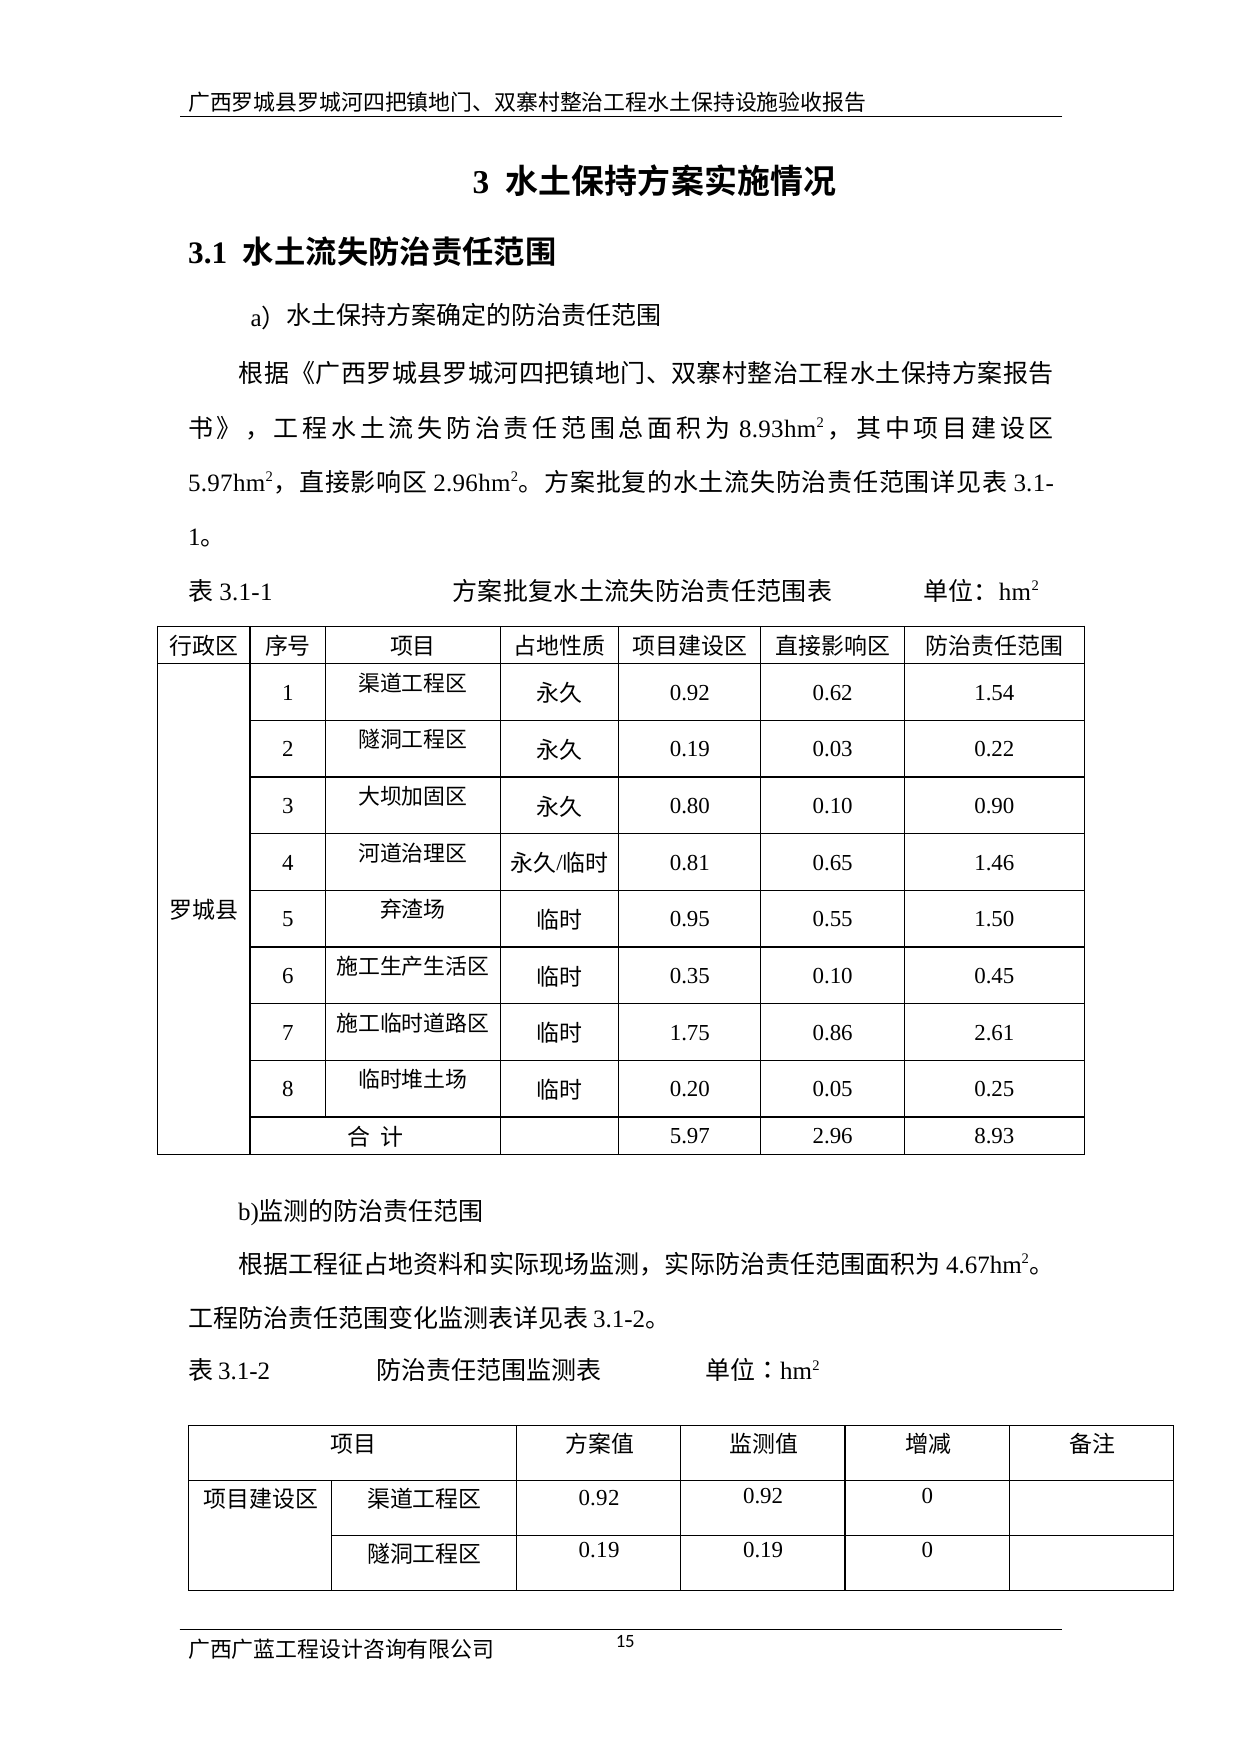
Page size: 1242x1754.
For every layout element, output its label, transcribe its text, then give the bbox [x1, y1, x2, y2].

table_cell 0.92 [517, 1481, 680, 1535]
table_cell 0.10 [761, 948, 904, 1003]
table_cell [501, 1118, 618, 1154]
table_cell 0.19 [619, 721, 760, 776]
table_header 监测值 [681, 1426, 844, 1480]
table_cell 施工生产生活区 [326, 948, 500, 1003]
table_cell 0 [846, 1536, 1009, 1590]
table_cell 8.93 [905, 1118, 1084, 1154]
table_cell 0.19 [681, 1536, 844, 1590]
table_cell 0.92 [681, 1481, 844, 1535]
table_cell 0.25 [905, 1061, 1084, 1116]
table_cell 6 [251, 948, 325, 1003]
table_cell 5 [251, 891, 325, 946]
table_header 项目 [189, 1426, 516, 1480]
table_cell 0.10 [761, 778, 904, 833]
table_cell 0.05 [761, 1061, 904, 1116]
table_cell 临时 [501, 891, 618, 946]
table_header 占地性质 [501, 627, 618, 663]
table_cell 4 [251, 834, 325, 890]
table_cell 0.86 [761, 1004, 904, 1060]
table_cell 弃渣场 [326, 891, 500, 946]
table_cell 临时 [501, 948, 618, 1003]
table_cell 0.20 [619, 1061, 760, 1116]
table_cell [1010, 1481, 1173, 1535]
table_cell 0 [846, 1481, 1009, 1535]
table_cell 合 计 [251, 1118, 500, 1154]
table_cell 永久/临时 [501, 834, 618, 890]
table_cell 2 [251, 721, 325, 776]
table_header 方案值 [517, 1426, 680, 1480]
table_cell 河道治理区 [326, 834, 500, 890]
table_cell 罗城县 [158, 664, 249, 1154]
text 根据《广西罗城县罗城河四把镇地门、双寨村整治工程水土保持方案报告书》，工程水土流失防治责任范围总面积为8.93hm2，其中项目建设区5.97hm2，直接影响区2.96hm2。方案批复的水土流失防治责任范围详见表3.1-1。 [188, 354, 1054, 553]
table_cell 隧洞工程区 [332, 1536, 516, 1590]
table_cell 0.03 [761, 721, 904, 776]
table_cell 0.45 [905, 948, 1084, 1003]
text 3 水土保持方案实施情况 [188, 155, 1054, 203]
table_cell 渠道工程区 [326, 664, 500, 720]
table_cell 0.81 [619, 834, 760, 890]
table_cell 永久 [501, 721, 618, 776]
table_cell 0.95 [619, 891, 760, 946]
table_cell 项目建设区 [189, 1481, 331, 1590]
table_cell 0.80 [619, 778, 760, 833]
table_header 增减 [846, 1426, 1009, 1480]
text b)监测的防治责任范围 [188, 1193, 1054, 1227]
table_cell 1 [251, 664, 325, 720]
text 表 3.1-1 方案批复水土流失防治责任范围表 单位：hm2 [188, 571, 1054, 607]
table_cell 0.22 [905, 721, 1084, 776]
table_cell 临时堆土场 [326, 1061, 500, 1116]
table_cell 永久 [501, 664, 618, 720]
table_cell 1.50 [905, 891, 1084, 946]
table_cell [1010, 1536, 1173, 1590]
table_cell 临时 [501, 1004, 618, 1060]
text 表3.1-2 防治责任范围监测表 单位：hm2 [188, 1353, 1054, 1387]
table_header 序号 [251, 627, 325, 663]
table_cell 0.35 [619, 948, 760, 1003]
table_cell 1.54 [905, 664, 1084, 720]
table_header 防治责任范围 [905, 627, 1084, 663]
table_header 项目 [326, 627, 500, 663]
table_header 备注 [1010, 1426, 1173, 1480]
table_cell 2.96 [761, 1118, 904, 1154]
table_cell 0.55 [761, 891, 904, 946]
table_cell 临时 [501, 1061, 618, 1116]
table_cell 渠道工程区 [332, 1481, 516, 1535]
table_cell 1.46 [905, 834, 1084, 890]
table_cell 7 [251, 1004, 325, 1060]
table_cell 0.65 [761, 834, 904, 890]
text 根据工程征占地资料和实际现场监测，实际防治责任范围面积为4.67hm2。工程防治责任范围变化监测表详见表3.1-2。 [188, 1244, 1054, 1335]
table_cell 1.75 [619, 1004, 760, 1060]
table_cell 永久 [501, 778, 618, 833]
table_header 行政区 [158, 627, 249, 663]
table_cell 8 [251, 1061, 325, 1116]
table_cell 2.61 [905, 1004, 1084, 1060]
table_cell 0.90 [905, 778, 1084, 833]
text 3.1 水土流失防治责任范围 [188, 227, 1054, 273]
table_cell 隧洞工程区 [326, 721, 500, 776]
text a）水土保持方案确定的防治责任范围 [188, 295, 1054, 334]
table_cell 0.19 [517, 1536, 680, 1590]
table_header 项目建设区 [619, 627, 760, 663]
table_cell 0.62 [761, 664, 904, 720]
table_cell 0.92 [619, 664, 760, 720]
table_cell 大坝加固区 [326, 778, 500, 833]
table_cell 3 [251, 778, 325, 833]
table_cell 施工临时道路区 [326, 1004, 500, 1060]
table_header 直接影响区 [761, 627, 904, 663]
table_cell 5.97 [619, 1118, 760, 1154]
